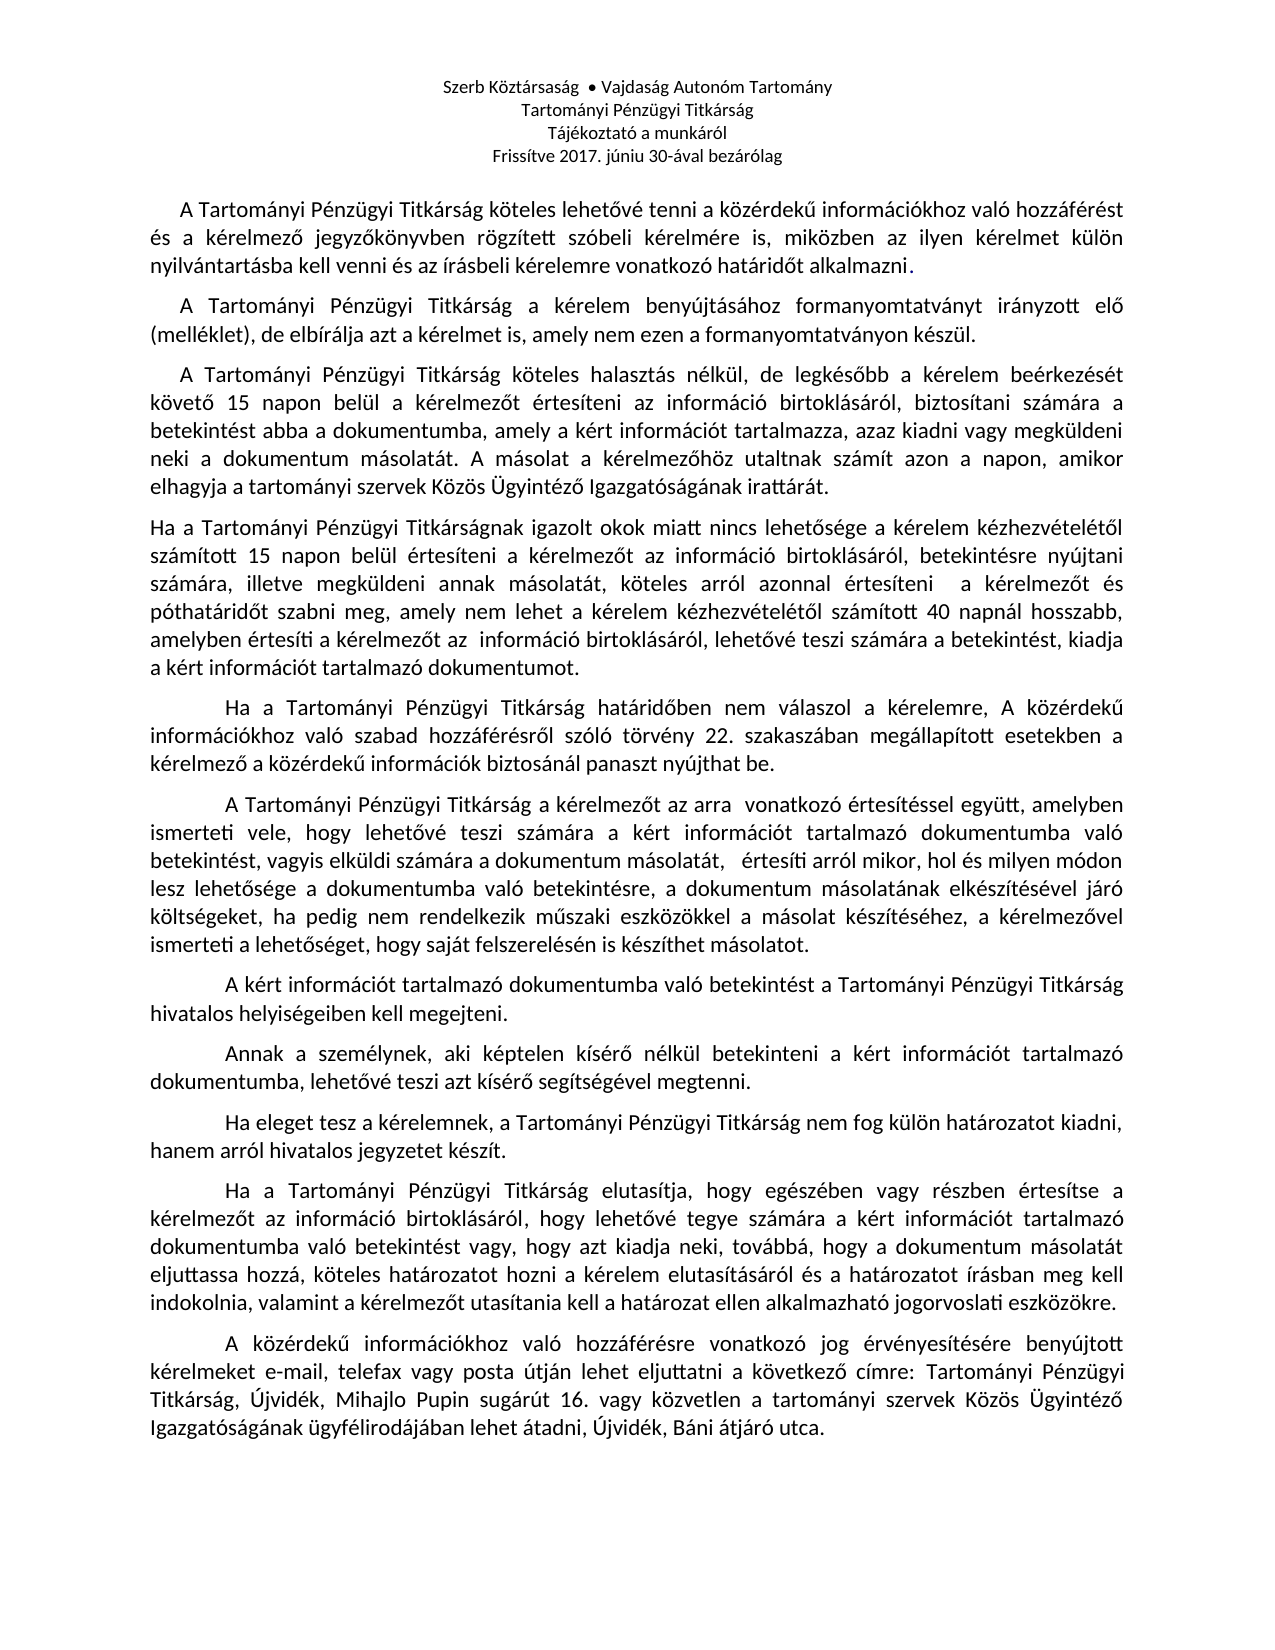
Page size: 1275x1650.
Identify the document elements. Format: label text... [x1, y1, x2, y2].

text A kért információt tartalmazó dokumentumba való betekintést a Tartományi Pénzügyi Titkárság hivatalos helyiségeiben kell megejteni. [150, 971, 1125, 1027]
text A Tartományi Pénzügyi Titkárság a kérelem benyújtásához formanyomtatványt irányzott elő (melléklet), de elbírálja azt a kérelmet is, amely nem ezen a formanyomtatványon készül. [150, 292, 1125, 348]
text Ha a Tartományi Pénzügyi Titkárságnak igazolt okok miatt nincs lehetősége a kérelem kézhezvételétől számított 15 napon belül értesíteni a kérelmezőt az információ birtoklásáról, betekintésre nyújtani számára, illetve megküldeni annak másolatát, köteles arról azonnal értesíteni a kérelmezőt és póthatáridőt szabni meg, amely nem lehet a kérelem kézhezvételétől számított 40 napnál hosszabb, amelyben értesíti a kérelmezőt az információ birtoklásáról, lehetővé teszi számára a betekintést, kiadja a kért információt tartalmazó dokumentumot. [150, 513, 1125, 681]
text A Tartományi Pénzügyi Titkárság a kérelmezőt az arra vonatkozó értesítéssel együtt, amelyben ismerteti vele, hogy lehetővé teszi számára a kért információt tartalmazó dokumentumba való betekintést, vagyis elküldi számára a dokumentum másolatát, értesíti arról mikor, hol és milyen módon lesz lehetősége a dokumentumba való betekintésre, a dokumentum másolatának elkészítésével járó költségeket, ha pedig nem rendelkezik műszaki eszközökkel a másolat készítéséhez, a kérelmezővel ismerteti a lehetőséget, hogy saját felszerelésén is készíthet másolatot. [150, 790, 1125, 958]
text Ha a Tartományi Pénzügyi Titkárság elutasítja, hogy egészében vagy részben értesítse a kérelmezőt az információ birtoklásáról, hogy lehetővé tegye számára a kért információt tartalmazó dokumentumba való betekintést vagy, hogy azt kiadja neki, továbbá, hogy a dokumentum másolatát eljuttassa hozzá, köteles határozatot hozni a kérelem elutasításáról és a határozatot írásban meg kell indokolnia, valamint a kérelmezőt utasítania kell a határozat ellen alkalmazható jogorvoslati eszközökre. [150, 1176, 1125, 1316]
text A Tartományi Pénzügyi Titkárság köteles halasztás nélkül, de legkésőbb a kérelem beérkezését követő 15 napon belül a kérelmezőt értesíteni az információ birtoklásáról, biztosítani számára a betekintést abba a dokumentumba, amely a kért információt tartalmazza, azaz kiadni vagy megküldeni neki a dokumentum másolatát. A másolat a kérelmezőhöz utaltnak számít azon a napon, amikor elhagyja a tartományi szervek Közös Ügyintéző Igazgatóságának irattárát. [150, 360, 1125, 500]
text Ha a Tartományi Pénzügyi Titkárság határidőben nem válaszol a kérelemre, A közérdekű információkhoz való szabad hozzáférésről szóló törvény 22. szakaszában megállapított esetekben a kérelmező a közérdekű információk biztosánál panaszt nyújthat be. [150, 693, 1125, 777]
text A Tartományi Pénzügyi Titkárság köteles lehetővé tenni a közérdekű információkhoz való hozzáférést és a kérelmező jegyzőkönyvben rögzített szóbeli kérelmére is, miközben az ilyen kérelmet külön nyilvántartásba kell venni és az írásbeli kérelemre vonatkozó határidőt alkalmazni. [150, 195, 1125, 279]
text A közérdekű információkhoz való hozzáférésre vonatkozó jog érvényesítésére benyújtott kérelmeket e-mail, telefax vagy posta útján lehet eljuttatni a következő címre: Tartományi Pénzügyi Titkárság, Újvidék, Mihajlo Pupin sugárút 16. vagy közvetlen a tartományi szervek Közös Ügyintéző Igazgatóságának ügyfélirodájában lehet átadni, Újvidék, Báni átjáró utca. [150, 1329, 1125, 1441]
text Ha eleget tesz a kérelemnek, a Tartományi Pénzügyi Titkárság nem fog külön határozatot kiadni, hanem arról hivatalos jegyzetet készít. [150, 1108, 1125, 1164]
text Annak a személynek, aki képtelen kísérő nélkül betekinteni a kért információt tartalmazó dokumentumba, lehetővé teszi azt kísérő segítségével megtenni. [150, 1039, 1125, 1095]
